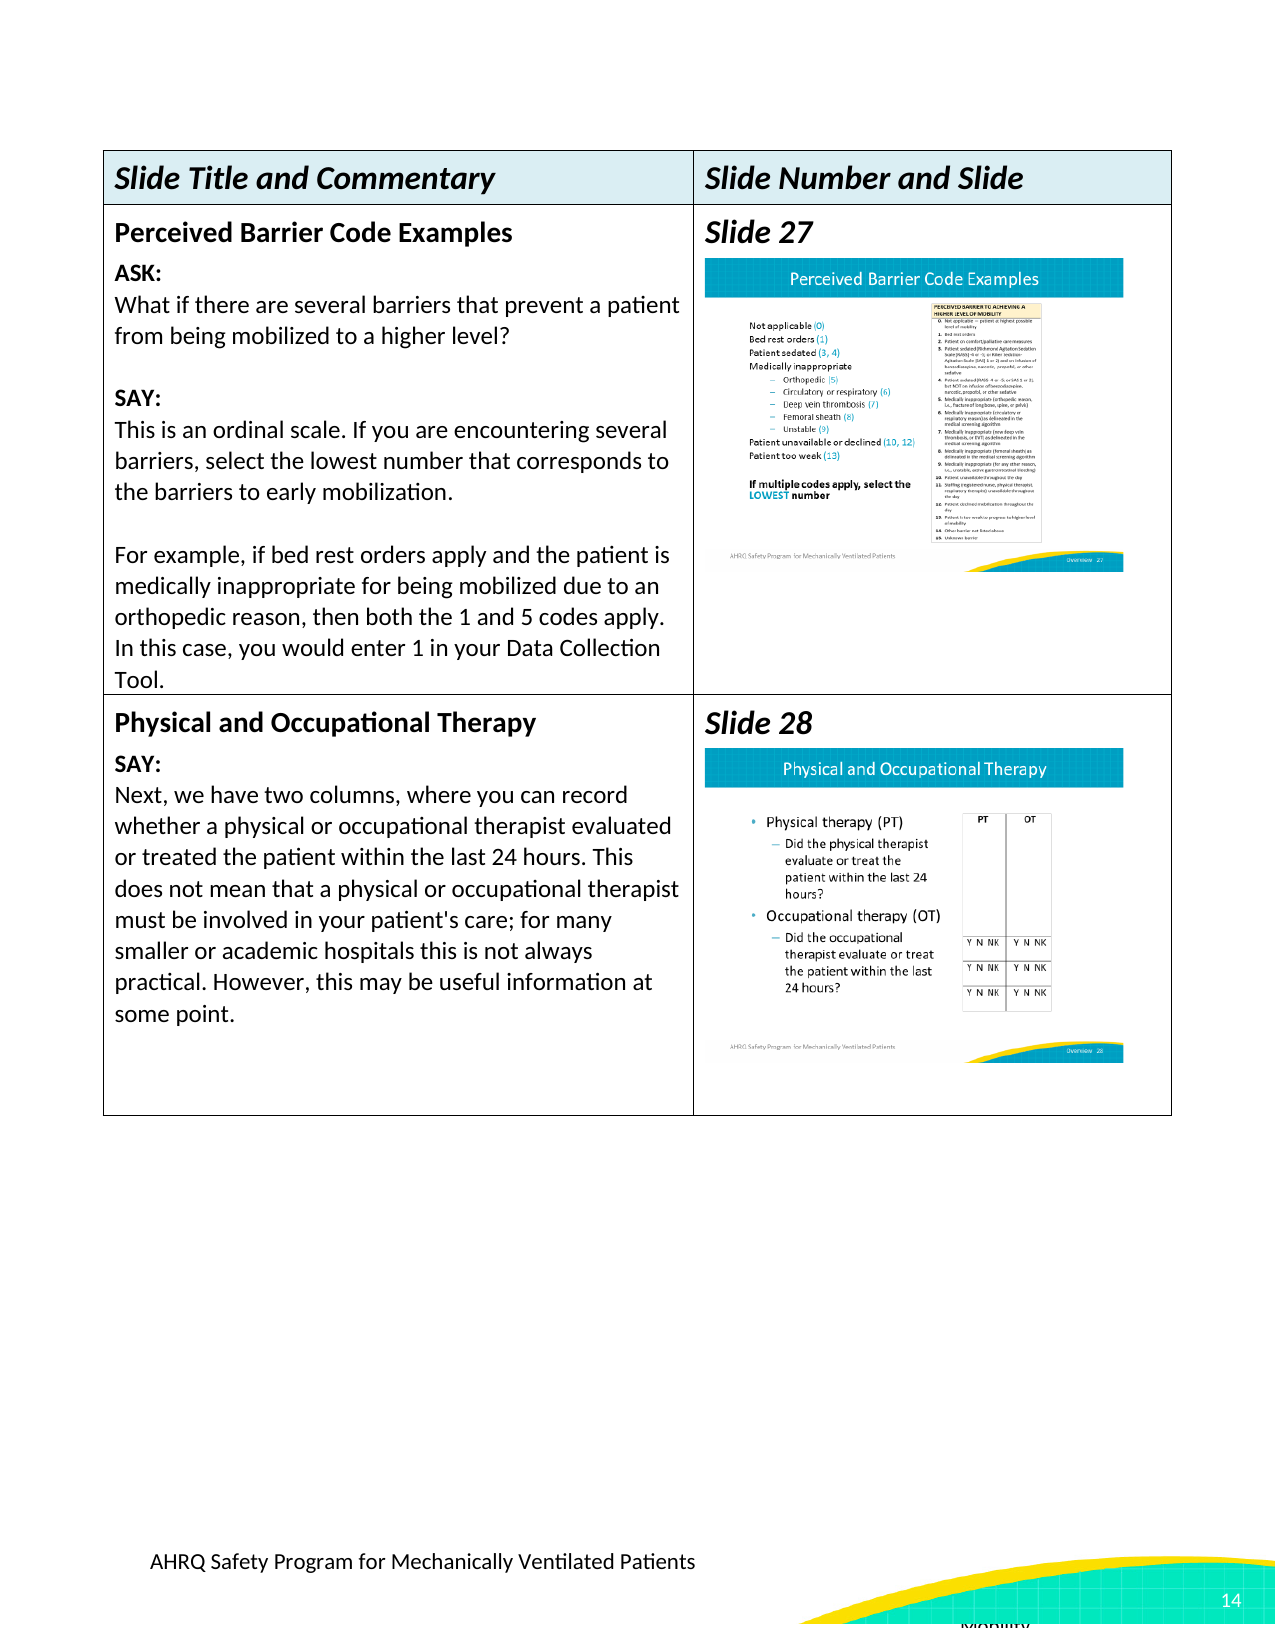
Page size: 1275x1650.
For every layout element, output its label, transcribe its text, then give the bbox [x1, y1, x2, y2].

picture [996, 767, 1002, 775]
picture [800, 767, 805, 775]
picture [956, 277, 963, 285]
table_cell Perceived Barrier Code Examples ASK: What if there are several barriers that prevent a patient from being mobilized to a higher level? SAY: This is an ordinal scale. If you are encountering several barriers, select the lowest number that corresponds to the barriers to early mobilization. For example, if bed rest orders apply and the patient is medically inappropriate for being mobilized due to an orthopedic reason, then both the 1 and 5 codes apply. In this case, you would enter 1 in your Data Collection Tool. [104, 205, 693, 694]
table_cell Slide 27 [694, 205, 1171, 694]
picture [938, 765, 946, 775]
picture [935, 277, 943, 285]
picture [870, 272, 876, 285]
picture [845, 277, 851, 285]
picture [801, 277, 807, 285]
picture [995, 276, 1006, 285]
picture [849, 767, 854, 775]
picture [982, 277, 992, 285]
picture [879, 276, 902, 285]
table_cell Physical and Occupational Therapy SAY: Next, we have two columns, where you can record whether a physical or occupational therapist evaluated or treated the patient within the last 24 hours. This does not mean that a physical or occupational therapist must be involved in your patient's care; for many smaller or academic hospitals this is not always practical. However, this may be useful information at some point. [104, 695, 693, 1115]
picture [1030, 767, 1037, 777]
picture [946, 272, 952, 285]
picture [1005, 767, 1027, 775]
picture [855, 272, 861, 285]
table_header Slide Number and Slide [694, 151, 1171, 204]
picture [10, 1548, 1275, 1624]
picture [704, 788, 1124, 1063]
picture [1024, 277, 1030, 285]
table_header Slide Title and Commentary [104, 151, 693, 204]
picture [910, 768, 916, 775]
table_cell Slide 28 [694, 695, 1171, 1115]
picture [920, 767, 926, 777]
picture [949, 767, 957, 775]
picture [969, 272, 974, 285]
picture [890, 767, 907, 775]
picture [960, 767, 966, 774]
picture [1010, 277, 1016, 287]
picture [816, 277, 830, 285]
picture [704, 298, 1124, 572]
picture [868, 762, 874, 775]
picture [823, 767, 837, 775]
picture [970, 766, 975, 775]
